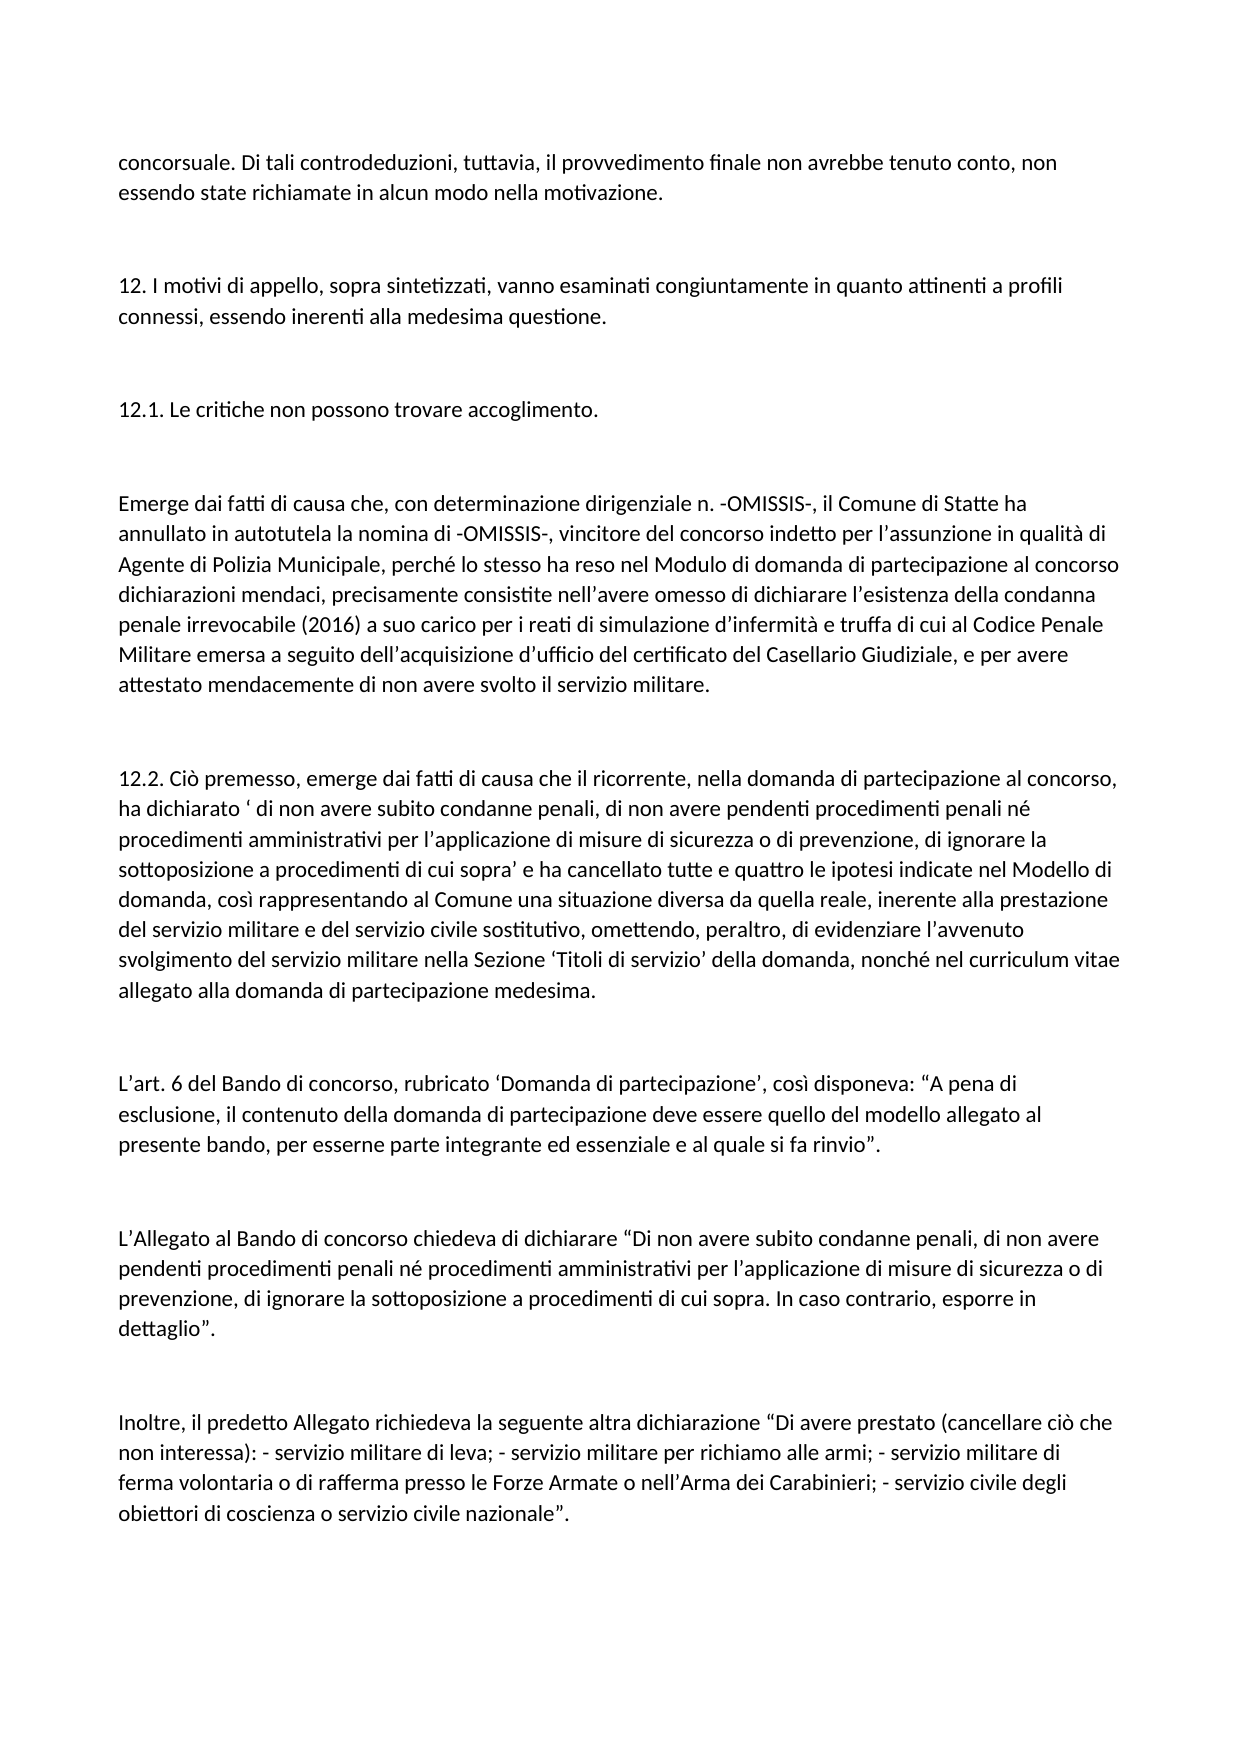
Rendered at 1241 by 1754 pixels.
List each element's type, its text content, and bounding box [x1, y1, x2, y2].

text 12. I motivi di appello, sopra sintetizzati, vanno esaminati congiuntamente in quanto attinenti a profili connessi, essendo inerenti alla medesima questione. [118, 272, 1122, 330]
text L’art. 6 del Bando di concorso, rubricato ‘Domanda di partecipazione’, così disponeva: “A pena di esclusione, il contenuto della domanda di partecipazione deve essere quello del modello allegato al presente bando, per esserne parte integrante ed essenziale e al quale si fa rinvio”. [118, 1069, 1122, 1158]
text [118, 148, 1122, 206]
text Emerge dai fatti di causa che, con determinazione dirigenziale n. -OMISSIS-, il Comune di Statte ha annullato in autotutela la nomina di -OMISSIS-, vincitore del concorso indetto per l’assunzione in qualità di Agente di Polizia Municipale, perché lo stesso ha reso nel Modulo di domanda di partecipazione al concorso dichiarazioni mendaci, precisamente consistite nell’avere omesso di dichiarare l’esistenza della condanna penale irrevocabile (2016) a suo carico per i reati di simulazione d’infermità e truffa di cui al Codice Penale Militare emersa a seguito dell’acquisizione d’ufficio del certificato del Casellario Giudiziale, e per avere attestato mendacemente di non avere svolto il servizio militare. [118, 489, 1122, 698]
text 12.1. Le critiche non possono trovare accoglimento. [118, 396, 1122, 423]
text L’Allegato al Bando di concorso chiedeva di dichiarare “Di non avere subito condanne penali, di non avere pendenti procedimenti penali né procedimenti amministrativi per l’applicazione di misure di sicurezza o di prevenzione, di ignorare la sottoposizione a procedimenti di cui sopra. In caso contrario, esporre in dettaglio”. [118, 1224, 1122, 1342]
text Inoltre, il predetto Allegato richiedeva la seguente altra dichiarazione “Di avere prestato (cancellare ciò che non interessa): - servizio militare di leva; - servizio militare per richiamo alle armi; - servizio militare di ferma volontaria o di rafferma presso le Forze Armate o nell’Arma dei Carabinieri; - servizio civile degli obiettori di coscienza o servizio civile nazionale”. [118, 1408, 1122, 1527]
text 12.2. Ciò premesso, emerge dai fatti di causa che il ricorrente, nella domanda di partecipazione al concorso, ha dichiarato ‘ di non avere subito condanne penali, di non avere pendenti procedimenti penali né procedimenti amministrativi per l’applicazione di misure di sicurezza o di prevenzione, di ignorare la sottoposizione a procedimenti di cui sopra’ e ha cancellato tutte e quattro le ipotesi indicate nel Modello di domanda, così rappresentando al Comune una situazione diversa da quella reale, inerente alla prestazione del servizio militare e del servizio civile sostitutivo, omettendo, peraltro, di evidenziare l’avvenuto svolgimento del servizio militare nella Sezione ‘Titoli di servizio’ della domanda, nonché nel curriculum vitae allegato alla domanda di partecipazione medesima. [118, 764, 1122, 1004]
